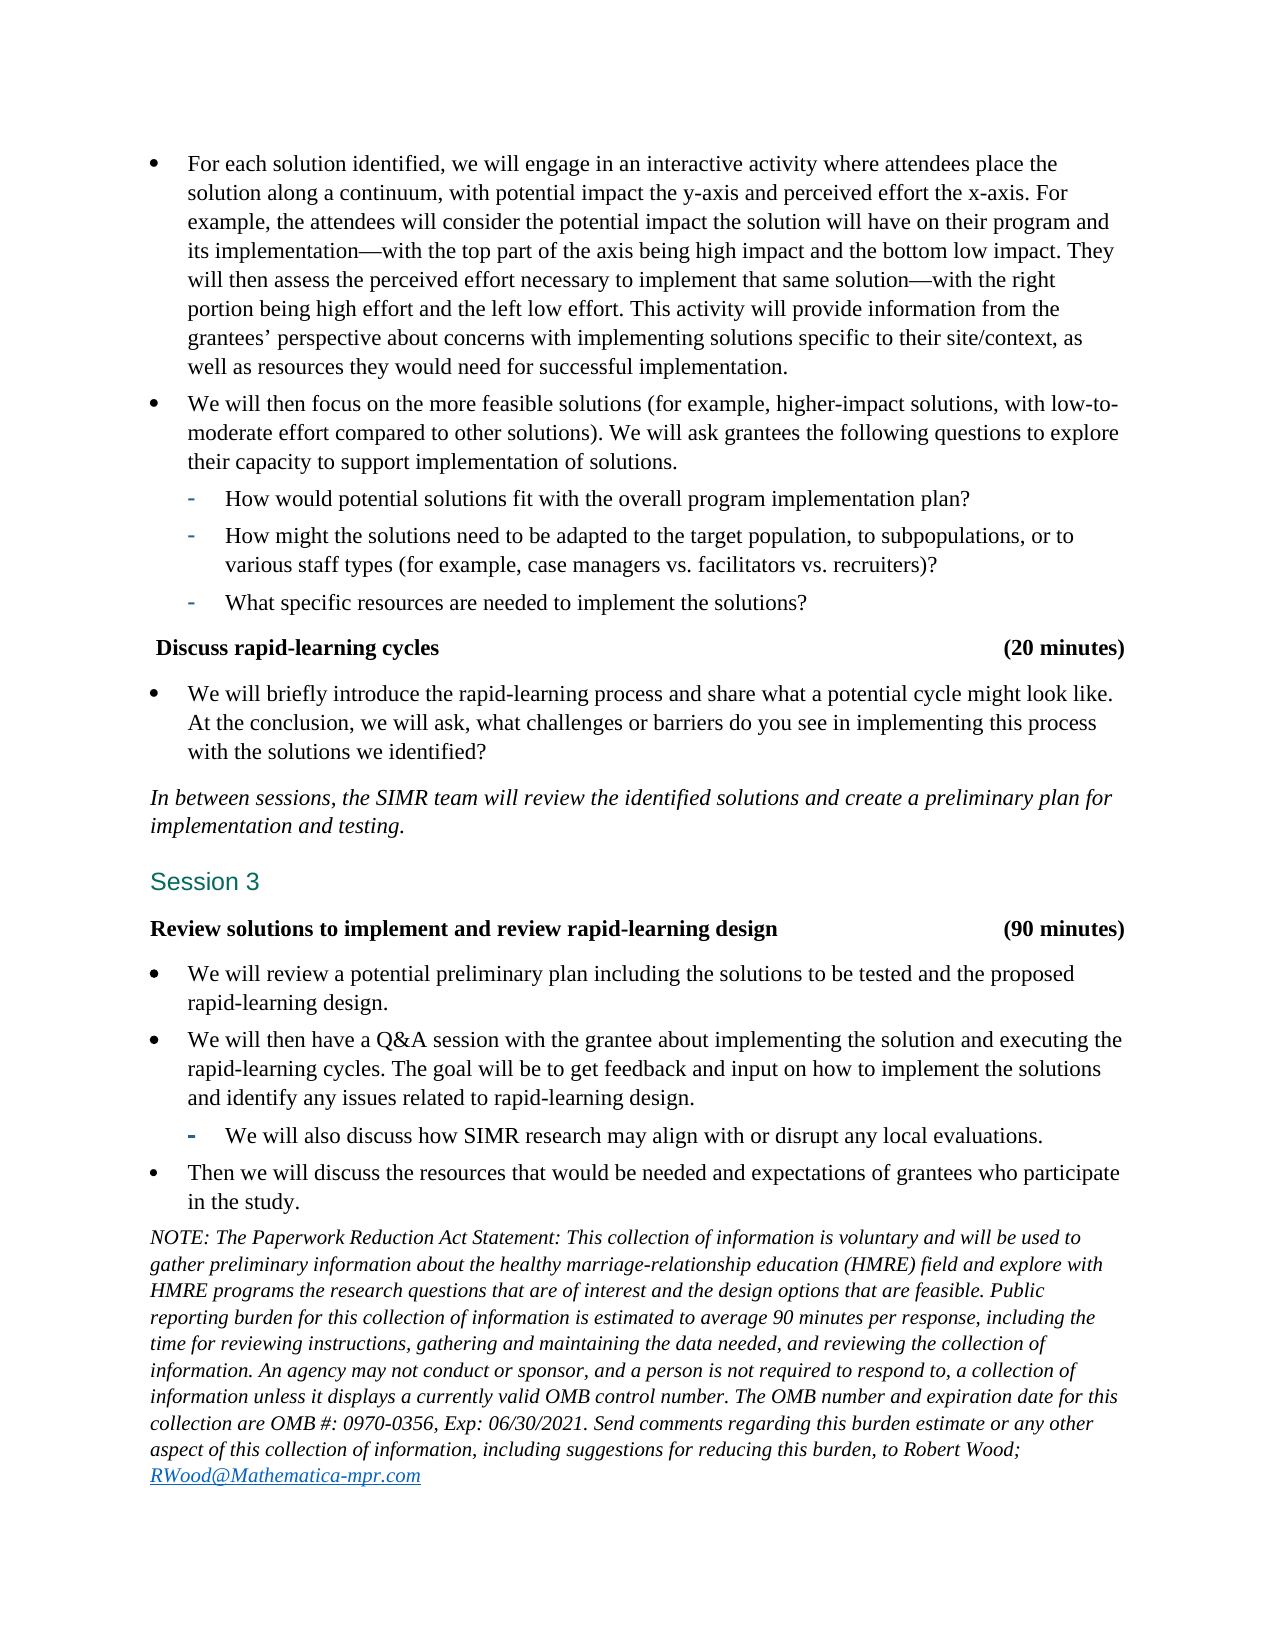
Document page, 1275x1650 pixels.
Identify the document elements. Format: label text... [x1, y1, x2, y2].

list For each solution identified, we will engage in an interactive activity where attendees place the solution along a continuum, with potential impact the y-axis and perceived effort the x-axis. For example, the attendees will consider the potential impact the solution will have on their program and its implementation—with the top part of the axis being high impact and the bottom low impact. They will then assess the perceived effort necessary to implement that same solution—with the right portion being high effort and the left low effort. This activity will provide information from the grantees’ perspective about concerns with implementing solutions specific to their site/context, as well as resources they would need for successful implementation. [150, 150, 1125, 379]
list How would potential solutions fit with the overall program implementation plan? [187, 485, 1125, 512]
list We will then have a Q&A session with the grantee about implementing the solution and executing the rapid-learning cycles. The goal will be to get feedback and input on how to implement the solutions and identify any issues related to rapid-learning design. [150, 1027, 1125, 1111]
text Review solutions to implement and review rapid-learning design (90 minutes) [150, 915, 1125, 941]
list Then we will discuss the resources that would be needed and expectations of grantees who participate in the study. [150, 1159, 1125, 1214]
list We will briefly introduce the rapid-learning process and share what a potential cycle might look like. At the conclusion, we will ask, what challenges or barriers do you see in implementing this process with the solutions we identified? [150, 680, 1125, 764]
list We will then focus on the more feasible solutions (for example, higher-impact solutions, with low-to-moderate effort compared to other solutions). We will ask grantees the following questions to explore their capacity to support implementation of solutions. [150, 390, 1125, 474]
list What specific resources are needed to implement the solutions? [187, 589, 1125, 615]
text Discuss rapid-learning cycles (20 minutes) [150, 634, 1125, 661]
text In between sessions, the SIMR team will review the identified solutions and create a preliminary plan for implementation and testing. [150, 783, 1125, 839]
text Session 3 [150, 866, 1125, 895]
list How might the solutions need to be adapted to the target population, to subpopulations, or to various staff types (for example, case managers vs. facilitators vs. recruiters)? [187, 522, 1125, 578]
list We will also discuss how SIMR research may align with or disrupt any local evaluations. [187, 1122, 1125, 1148]
text NOTE: The Paperwork Reduction Act Statement: This collection of information is voluntary and will be used to gather preliminary information about the healthy marriage-relationship education (HMRE) field and explore with HMRE programs the research questions that are of interest and the design options that are feasible. Public reporting burden for this collection of information is estimated to average 90 minutes per response, including the time for reviewing instructions, gathering and maintaining the data needed, and reviewing the collection of information. An agency may not conduct or sponsor, and a person is not required to respond to, a collection of information unless it displays a currently valid OMB control number. The OMB number and expiration date for this collection are OMB #: 0970-0356, Exp: 06/30/2021. Send comments regarding this burden estimate or any other aspect of this collection of information, including suggestions for reducing this burden, to Robert Wood; RWood@Mathematica-mpr.com [150, 1225, 1125, 1487]
list We will review a potential preliminary plan including the solutions to be tested and the proposed rapid-learning design. [150, 960, 1125, 1016]
